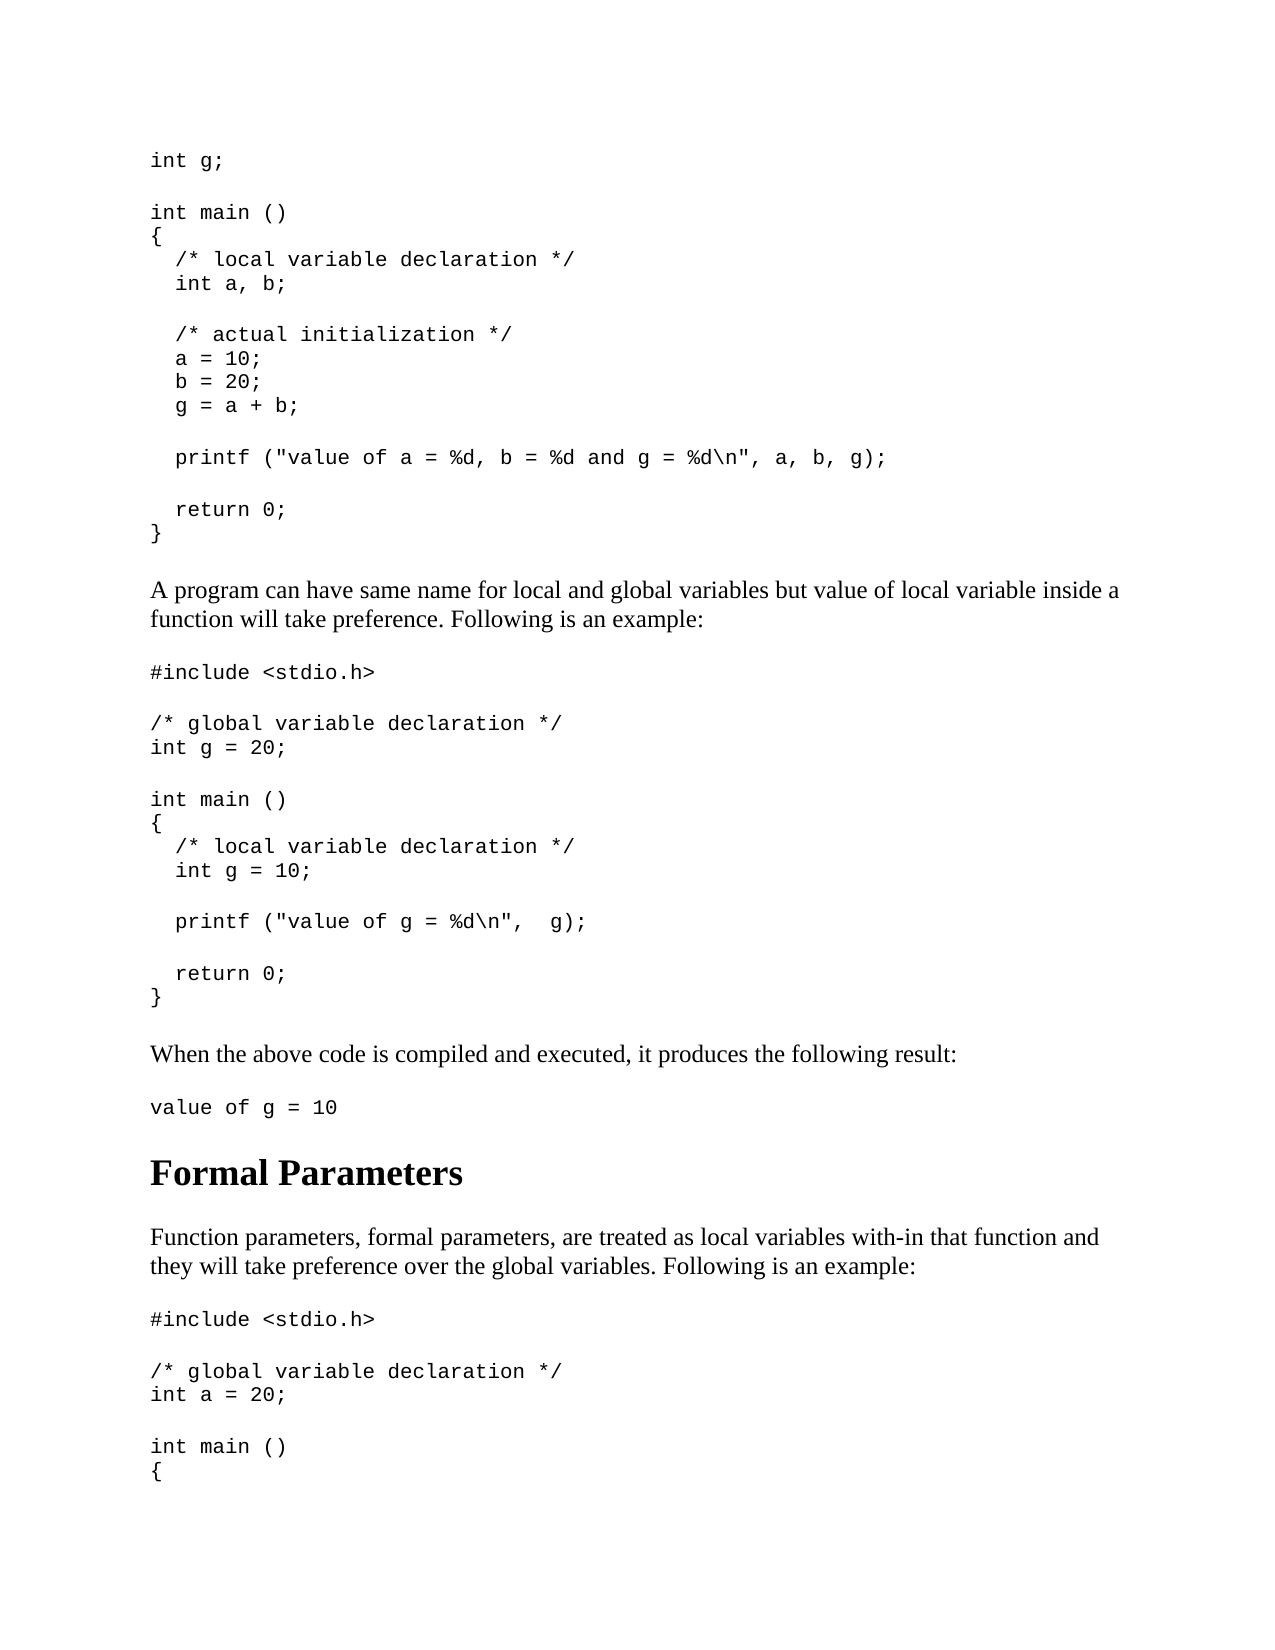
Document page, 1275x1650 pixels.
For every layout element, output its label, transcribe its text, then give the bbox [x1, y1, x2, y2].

text Formal Parameters [150, 1150, 1125, 1193]
text int g; [150, 150, 1125, 174]
text } [150, 522, 1125, 546]
text int a, b; [150, 273, 1125, 296]
text Function parameters, formal parameters, are treated as local variables with-in that function and they will take preference over the global variables. Following is an example: [150, 1222, 1125, 1280]
text #include <stdio.h> [150, 662, 1125, 685]
text { [150, 225, 1125, 249]
text int main () [150, 1436, 1125, 1460]
text /* global variable declaration */ [150, 1361, 1125, 1384]
text b = 20; [150, 372, 1125, 395]
text { [150, 1460, 1125, 1483]
text /* actual initialization */ [150, 324, 1125, 348]
text When the above code is compiled and executed, it produces the following result: [150, 1039, 1125, 1068]
text a = 10; [150, 348, 1125, 372]
text /* local variable declaration */ [150, 836, 1125, 859]
text int g = 10; [150, 859, 1125, 883]
text value of g = 10 [150, 1097, 1125, 1121]
text #include <stdio.h> [150, 1309, 1125, 1333]
text int main () [150, 202, 1125, 225]
text int main () [150, 789, 1125, 812]
text printf ("value of a = %d, b = %d and g = %d\n", a, b, g); [150, 447, 1125, 471]
text { [150, 812, 1125, 836]
text return 0; [150, 963, 1125, 987]
text printf ("value of g = %d\n", g); [150, 911, 1125, 935]
text int g = 20; [150, 737, 1125, 761]
text A program can have same name for local and global variables but value of local variable inside a function will take preference. Following is an example: [150, 575, 1125, 632]
text /* global variable declaration */ [150, 713, 1125, 737]
text g = a + b; [150, 395, 1125, 419]
text int a = 20; [150, 1384, 1125, 1408]
text return 0; [150, 498, 1125, 522]
text /* local variable declaration */ [150, 249, 1125, 273]
text } [150, 987, 1125, 1010]
